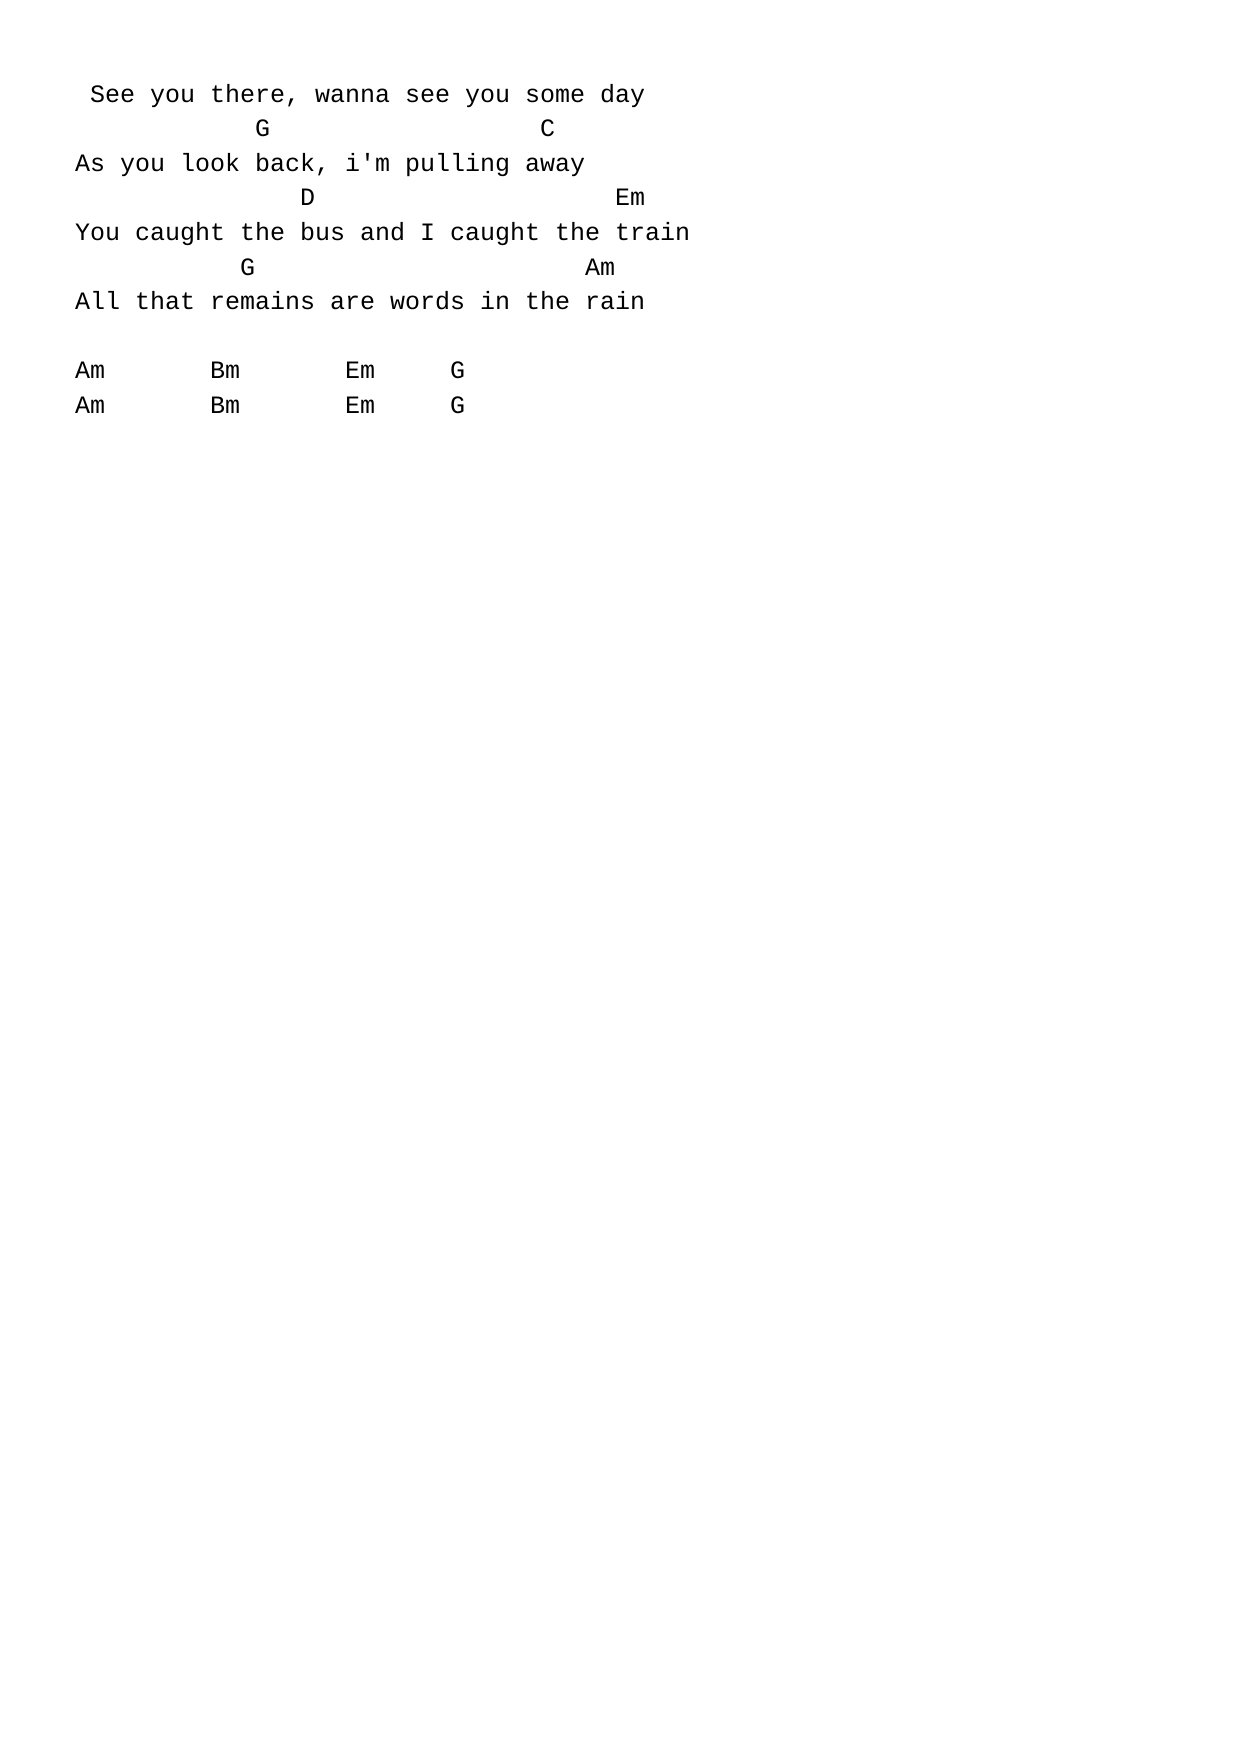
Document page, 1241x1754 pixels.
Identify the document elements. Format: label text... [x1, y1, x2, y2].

text You caught the bus and I caught the train [75, 213, 1165, 248]
text G Am [75, 248, 1165, 282]
text Am Bm Em G [75, 352, 1165, 386]
text Am Bm Em G [75, 386, 1165, 421]
text See you there, wanna see you some day [75, 75, 1165, 109]
text All that remains are words in the rain [75, 282, 1165, 317]
text D Em [75, 179, 1165, 213]
text G C [75, 109, 1165, 144]
text As you look back, i'm pulling away [75, 144, 1165, 179]
